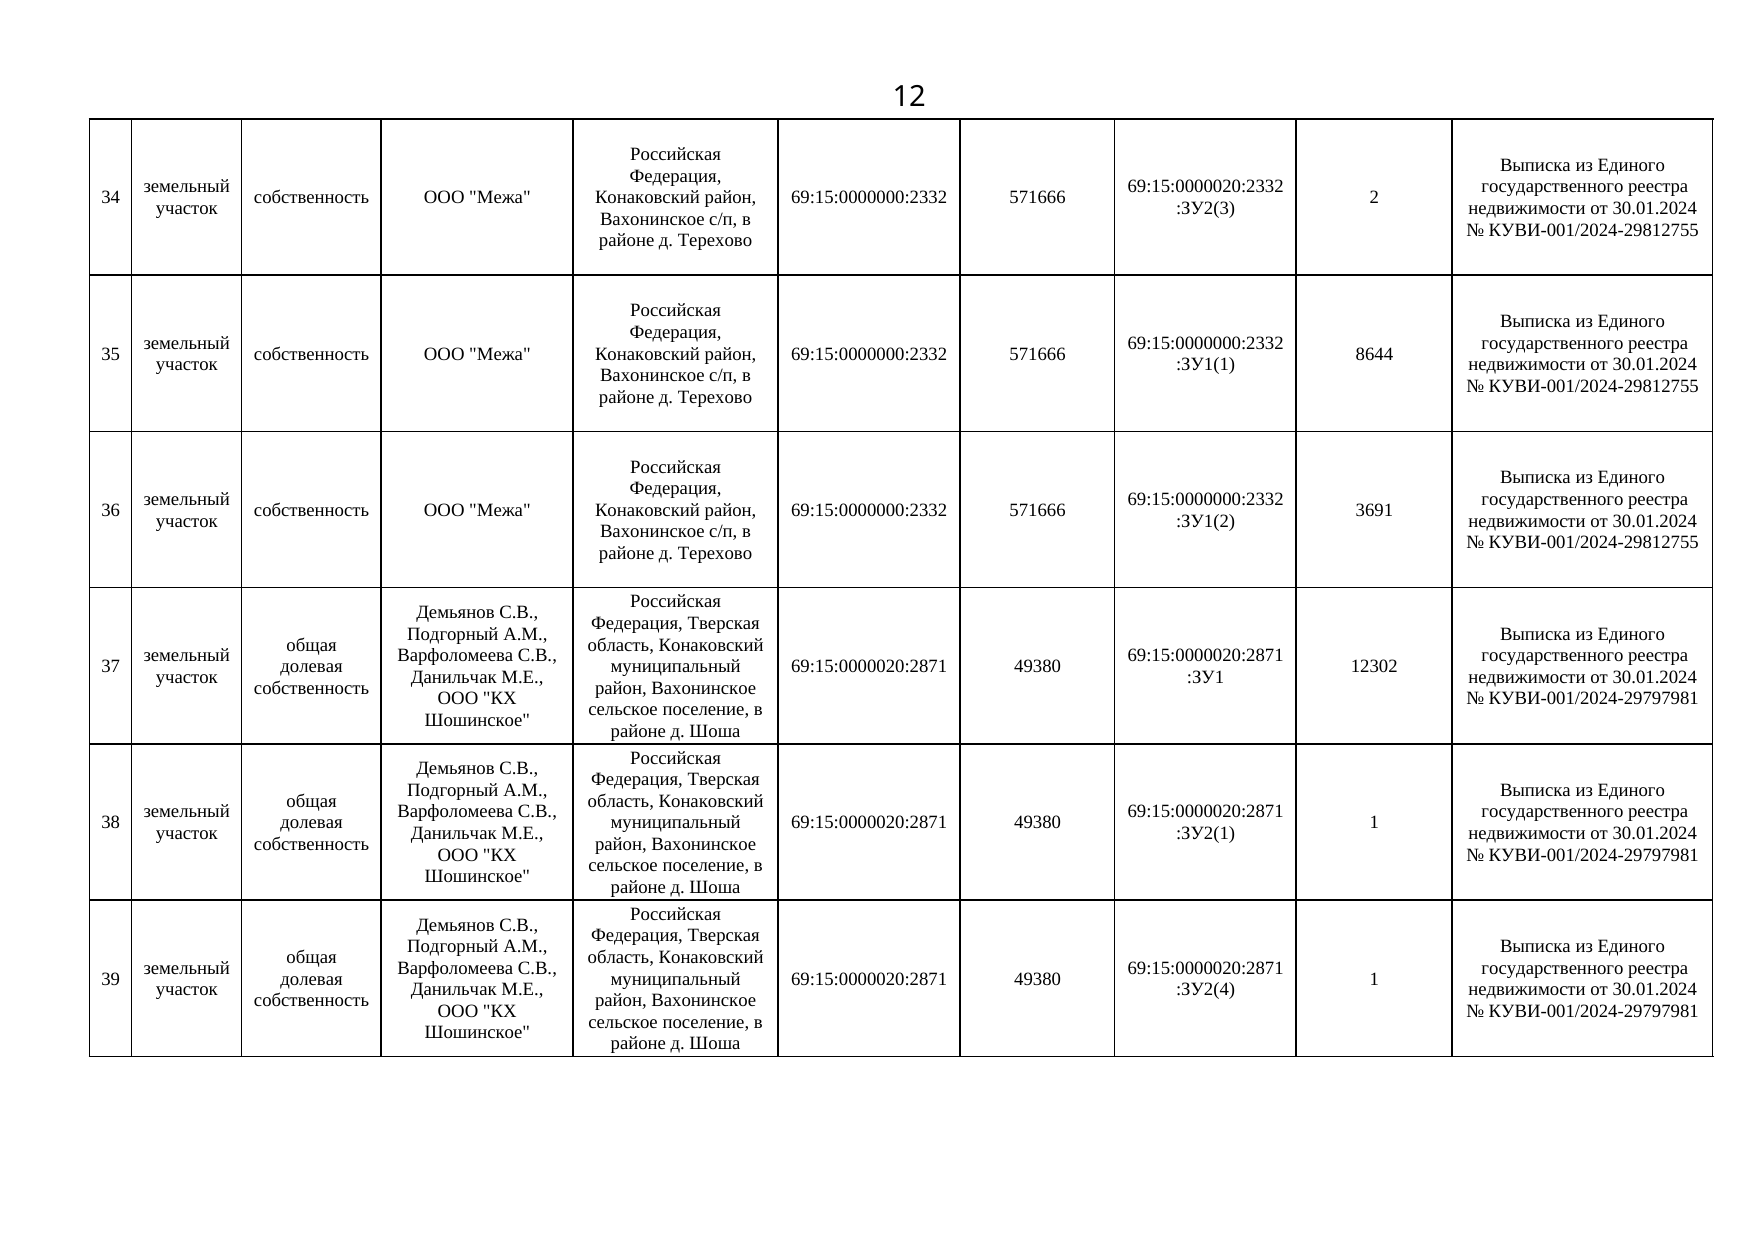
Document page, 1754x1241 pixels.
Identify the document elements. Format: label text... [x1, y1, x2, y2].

table_cell Выписка из Единого государственного реестра недвижимости от 30.01.2024 № КУВИ-001/2024-29797981 [1453, 588, 1712, 743]
table_cell 3691 [1297, 432, 1451, 587]
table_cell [574, 120, 777, 274]
table_cell Российская Федерация, Конаковский район, Вахонинское с/п, в районе д. Терехово [574, 276, 777, 431]
table_cell 49380 [961, 588, 1114, 743]
table_cell земельный участок [132, 901, 241, 1056]
table_cell 69:15:0000020:2871 [779, 588, 959, 743]
table_cell 571666 [961, 432, 1114, 587]
table_cell земельный участок [132, 432, 241, 587]
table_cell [1453, 901, 1712, 1056]
table_cell собственность [242, 120, 380, 274]
table_cell 69:15:0000020:2871 [779, 745, 959, 899]
table_cell земельный участок [132, 120, 241, 274]
table_cell 12302 [1297, 588, 1451, 743]
table_cell земельный участок [132, 276, 241, 431]
table_cell ООО "Межа" [382, 432, 572, 587]
table_cell 35 [90, 276, 131, 431]
table_cell 69:15:0000000:2332 [779, 120, 959, 274]
table_cell Российская Федерация, Тверская область, Конаковский муниципальный район, Вахонинское сельское поселение, в районе д. Шоша [574, 745, 777, 899]
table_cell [574, 901, 777, 1056]
table_cell собственность [242, 432, 380, 587]
table_cell Демьянов С.В., Подгорный А.М., Варфоломеева С.В., Данильчак М.Е., ООО "КХ Шошинское" [382, 588, 572, 743]
table_cell земельный участок [132, 745, 241, 899]
table_cell 571666 [961, 120, 1114, 274]
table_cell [1453, 120, 1712, 274]
table_cell ООО "Межа" [382, 120, 572, 274]
table_cell Российская Федерация, Конаковский район, Вахонинское с/п, в районе д. Терехово [574, 432, 777, 587]
table_cell Российская Федерация, Тверская область, Конаковский муниципальный район, Вахонинское сельское поселение, в районе д. Шоша [574, 588, 777, 743]
table_cell 49380 [961, 901, 1114, 1056]
table_cell 8644 [1297, 276, 1451, 431]
table_cell 37 [90, 588, 131, 743]
table_cell 69:15:0000020:2332:ЗУ2(3) [1115, 120, 1295, 274]
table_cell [382, 901, 572, 1056]
table_cell общая долевая собственность [242, 745, 380, 899]
table_cell 69:15:0000000:2332:ЗУ1(2) [1115, 432, 1295, 587]
table_cell 69:15:0000020:2871:ЗУ2(1) [1115, 745, 1295, 899]
table_cell 1 [1297, 745, 1451, 899]
table_cell 69:15:0000020:2871 [779, 901, 959, 1056]
table_cell 69:15:0000020:2871:ЗУ2(4) [1115, 901, 1295, 1056]
table_cell 69:15:0000000:2332 [779, 276, 959, 431]
table_cell 1 [1297, 901, 1451, 1056]
table_cell 39 [90, 901, 131, 1056]
table_cell 38 [90, 745, 131, 899]
table_cell Демьянов С.В., Подгорный А.М., Варфоломеева С.В., Данильчак М.Е., ООО "КХ Шошинское" [382, 745, 572, 899]
table_cell общая долевая собственность [242, 588, 380, 743]
table_cell 34 [90, 120, 131, 274]
table_cell Выписка из Единого государственного реестра недвижимости от 30.01.2024 № КУВИ-001/2024-29812755 [1453, 432, 1712, 587]
table_cell 69:15:0000020:2871:ЗУ1 [1115, 588, 1295, 743]
table_cell 2 [1297, 120, 1451, 274]
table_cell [242, 901, 380, 1056]
table_cell 69:15:0000000:2332 [779, 432, 959, 587]
table_cell Выписка из Единого государственного реестра недвижимости от 30.01.2024 № КУВИ-001/2024-29797981 [1453, 745, 1712, 899]
table_cell 69:15:0000000:2332:ЗУ1(1) [1115, 276, 1295, 431]
table_cell ООО "Межа" [382, 276, 572, 431]
table_cell собственность [242, 276, 380, 431]
table_cell 571666 [961, 276, 1114, 431]
table_cell земельный участок [132, 588, 241, 743]
table_cell 49380 [961, 745, 1114, 899]
table_cell Выписка из Единого государственного реестра недвижимости от 30.01.2024 № КУВИ-001/2024-29812755 [1453, 276, 1712, 431]
table_cell 36 [90, 432, 131, 587]
